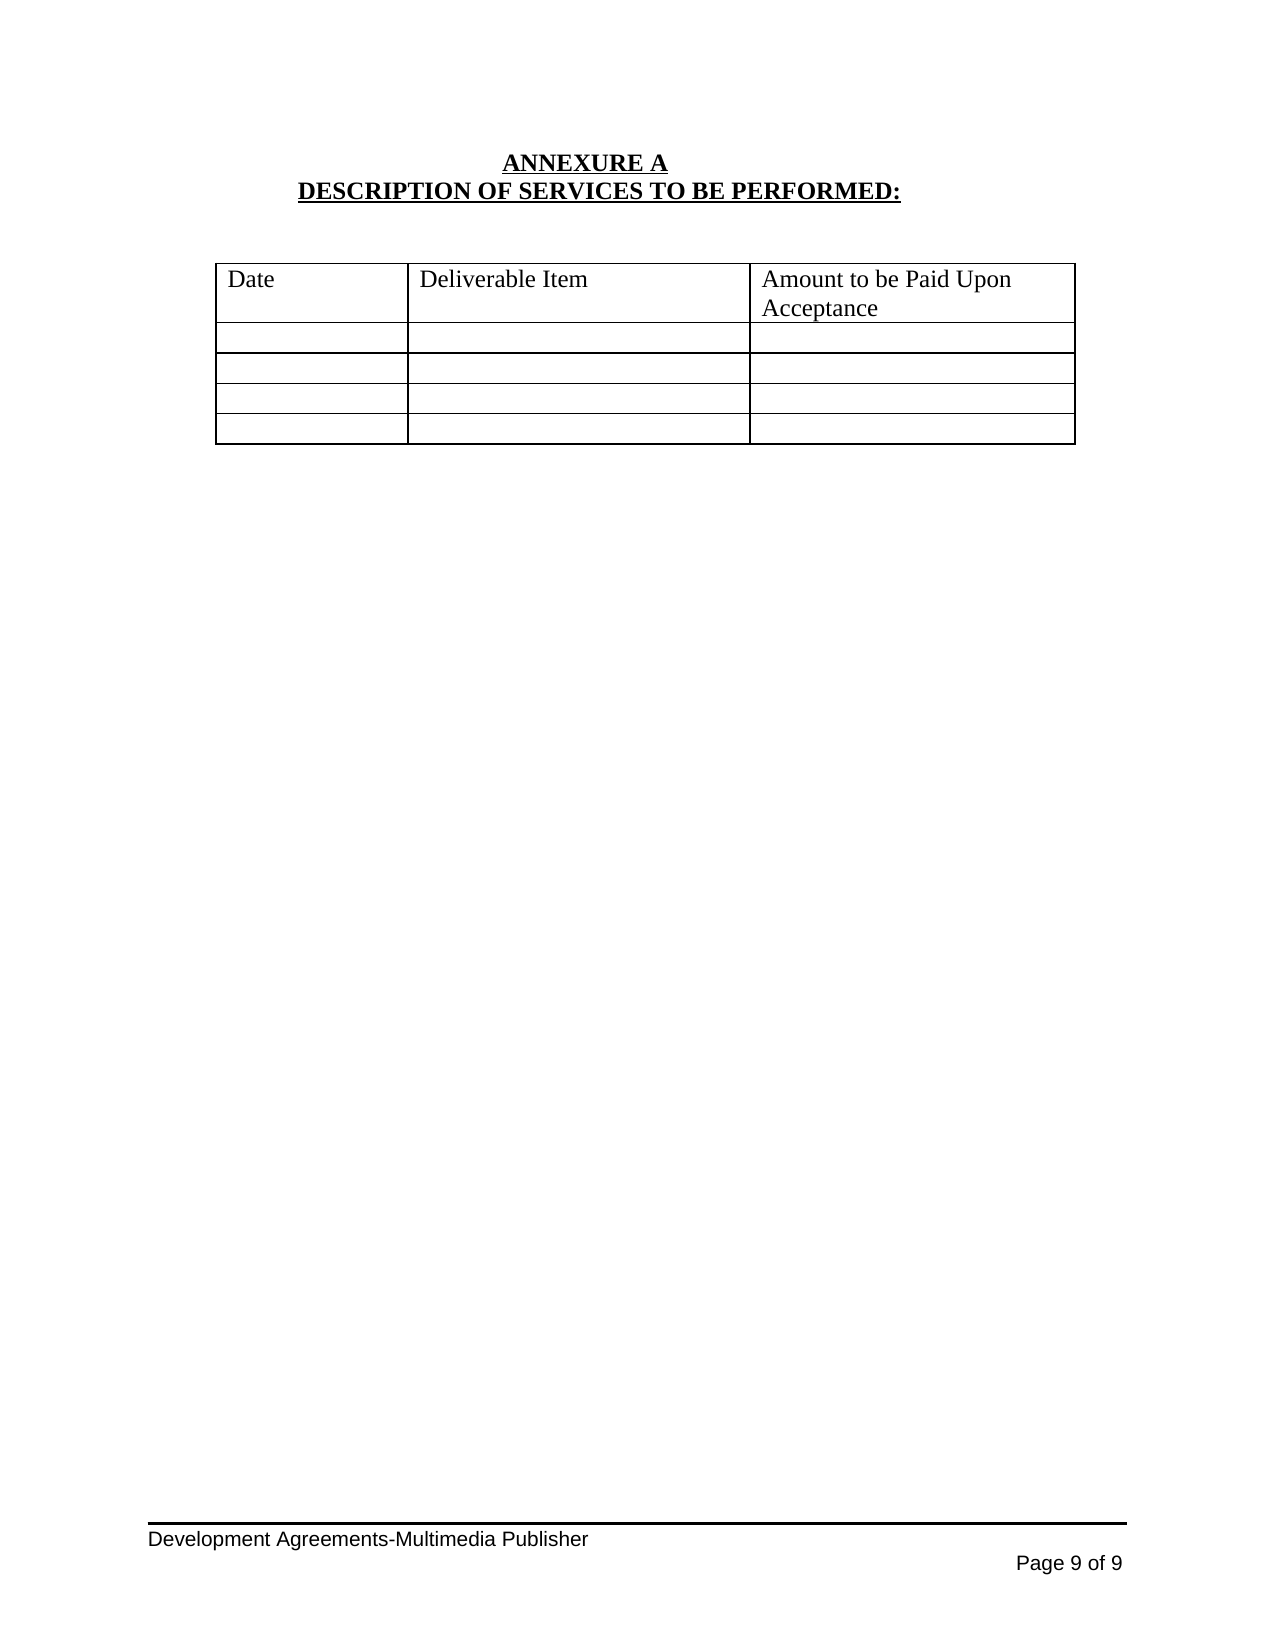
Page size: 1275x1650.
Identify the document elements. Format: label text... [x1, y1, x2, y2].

table_cell [409, 384, 749, 413]
table_cell [217, 384, 407, 413]
table_cell [751, 414, 1074, 443]
table_header Date [217, 264, 407, 322]
table_cell [217, 414, 407, 443]
table_cell [751, 354, 1074, 382]
table_cell [217, 354, 407, 382]
table_header Deliverable Item [409, 264, 749, 322]
table_cell [409, 323, 749, 352]
table_cell [217, 323, 407, 352]
table_header Amount to be Paid Upon Acceptance [751, 264, 1074, 322]
table_cell [751, 384, 1074, 413]
table_cell [409, 414, 749, 443]
text ANNEXURE A [427, 148, 1127, 176]
table_cell [409, 354, 749, 382]
text DESCRIPTION OF SERVICES TO BE PERFORMED: [148, 176, 1127, 205]
table_cell [751, 323, 1074, 352]
